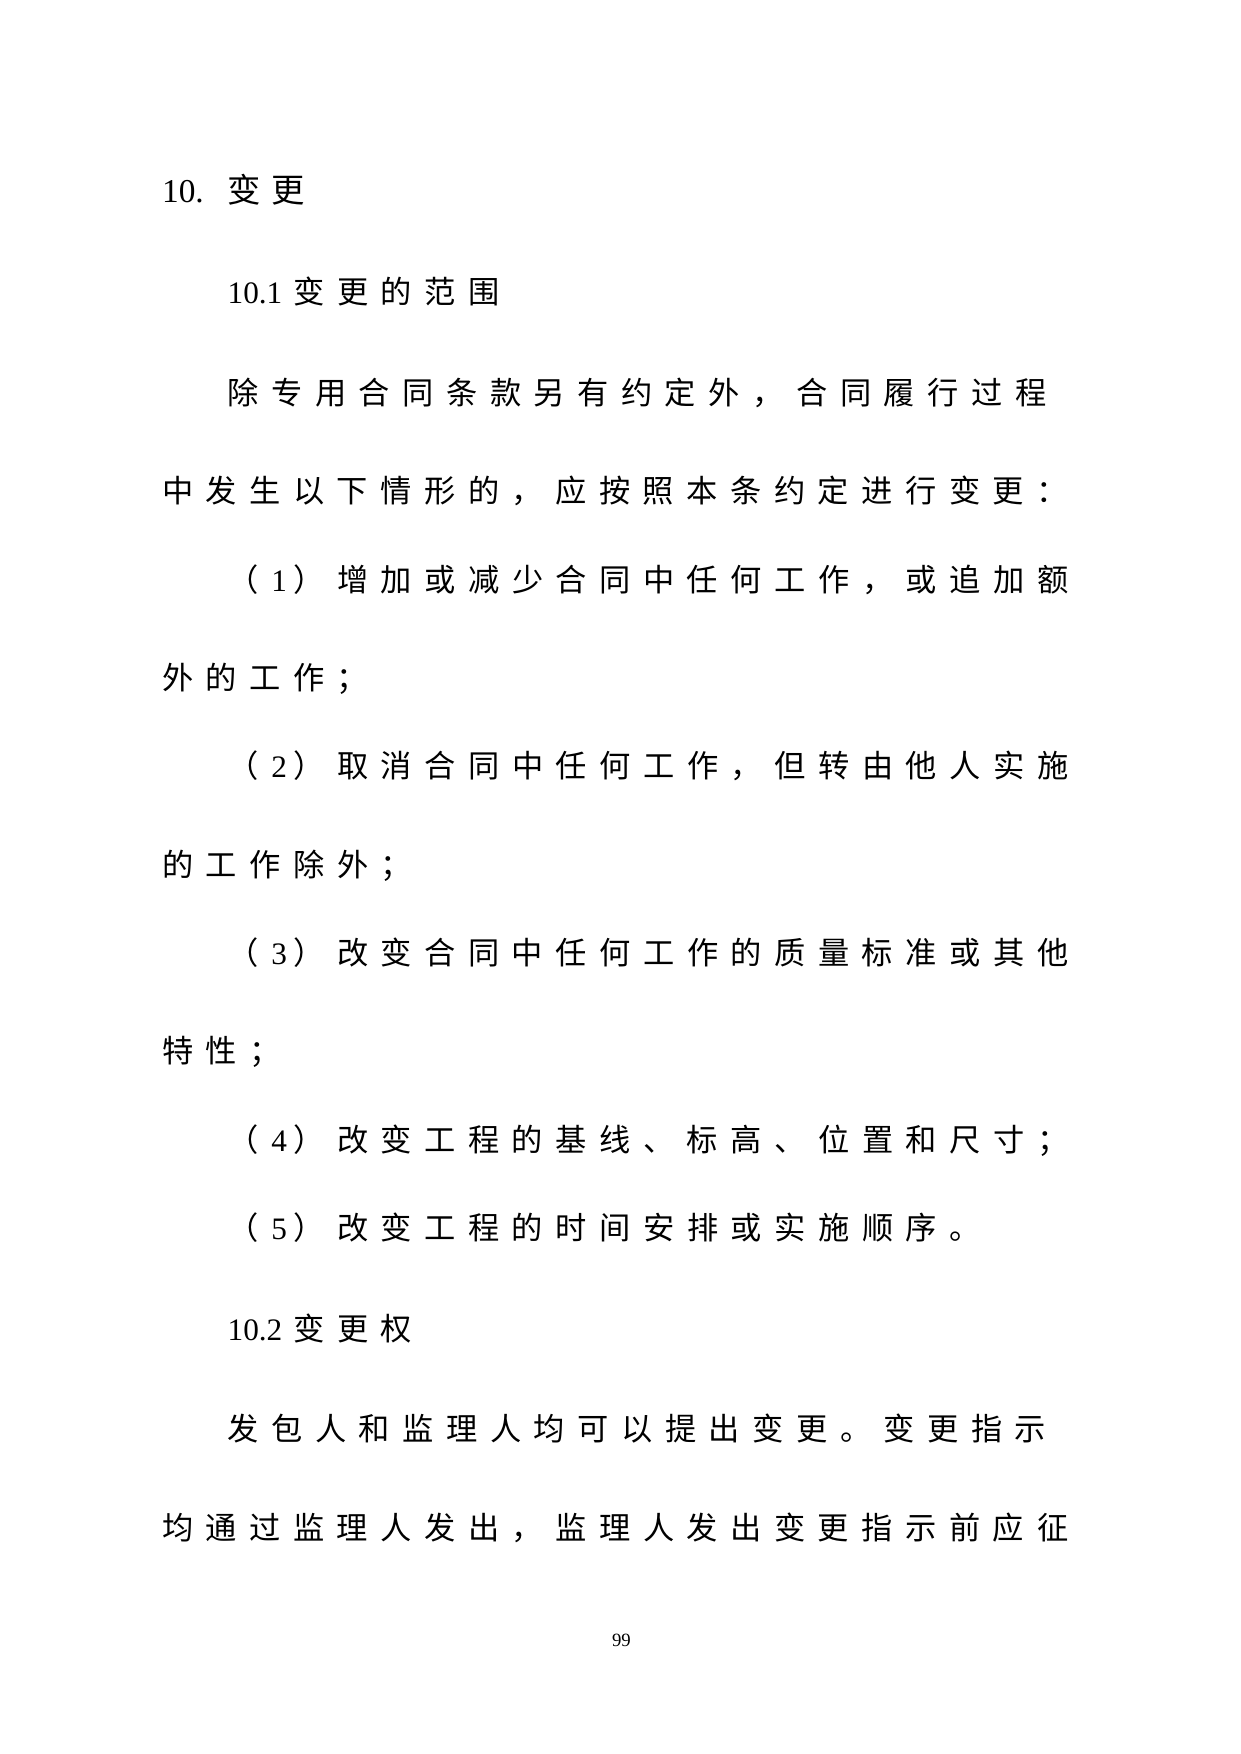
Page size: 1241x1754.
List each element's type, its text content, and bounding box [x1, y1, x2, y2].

subtitle 10. 变更 [162, 155, 1081, 221]
text （4）改变工程的基线、标高、位置和尺寸； [162, 1105, 1081, 1170]
text （3）改变合同中任何工作的质量标准或其他特性； [162, 918, 1081, 1082]
subtitle 10.1变更的范围 [162, 257, 1081, 323]
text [162, 1394, 1081, 1558]
text （1）增加或减少合同中任何工作，或追加额外的工作； [162, 545, 1081, 709]
text （2）取消合同中任何工作，但转由他人实施的工作除外； [162, 731, 1081, 895]
text 除专用合同条款另有约定外，合同履行过程中发生以下情形的，应按照本条约定进行变更： [162, 358, 1081, 522]
text （5）改变工程的时间安排或实施顺序。 [162, 1193, 1081, 1258]
subtitle 10.2变更权 [162, 1294, 1081, 1359]
